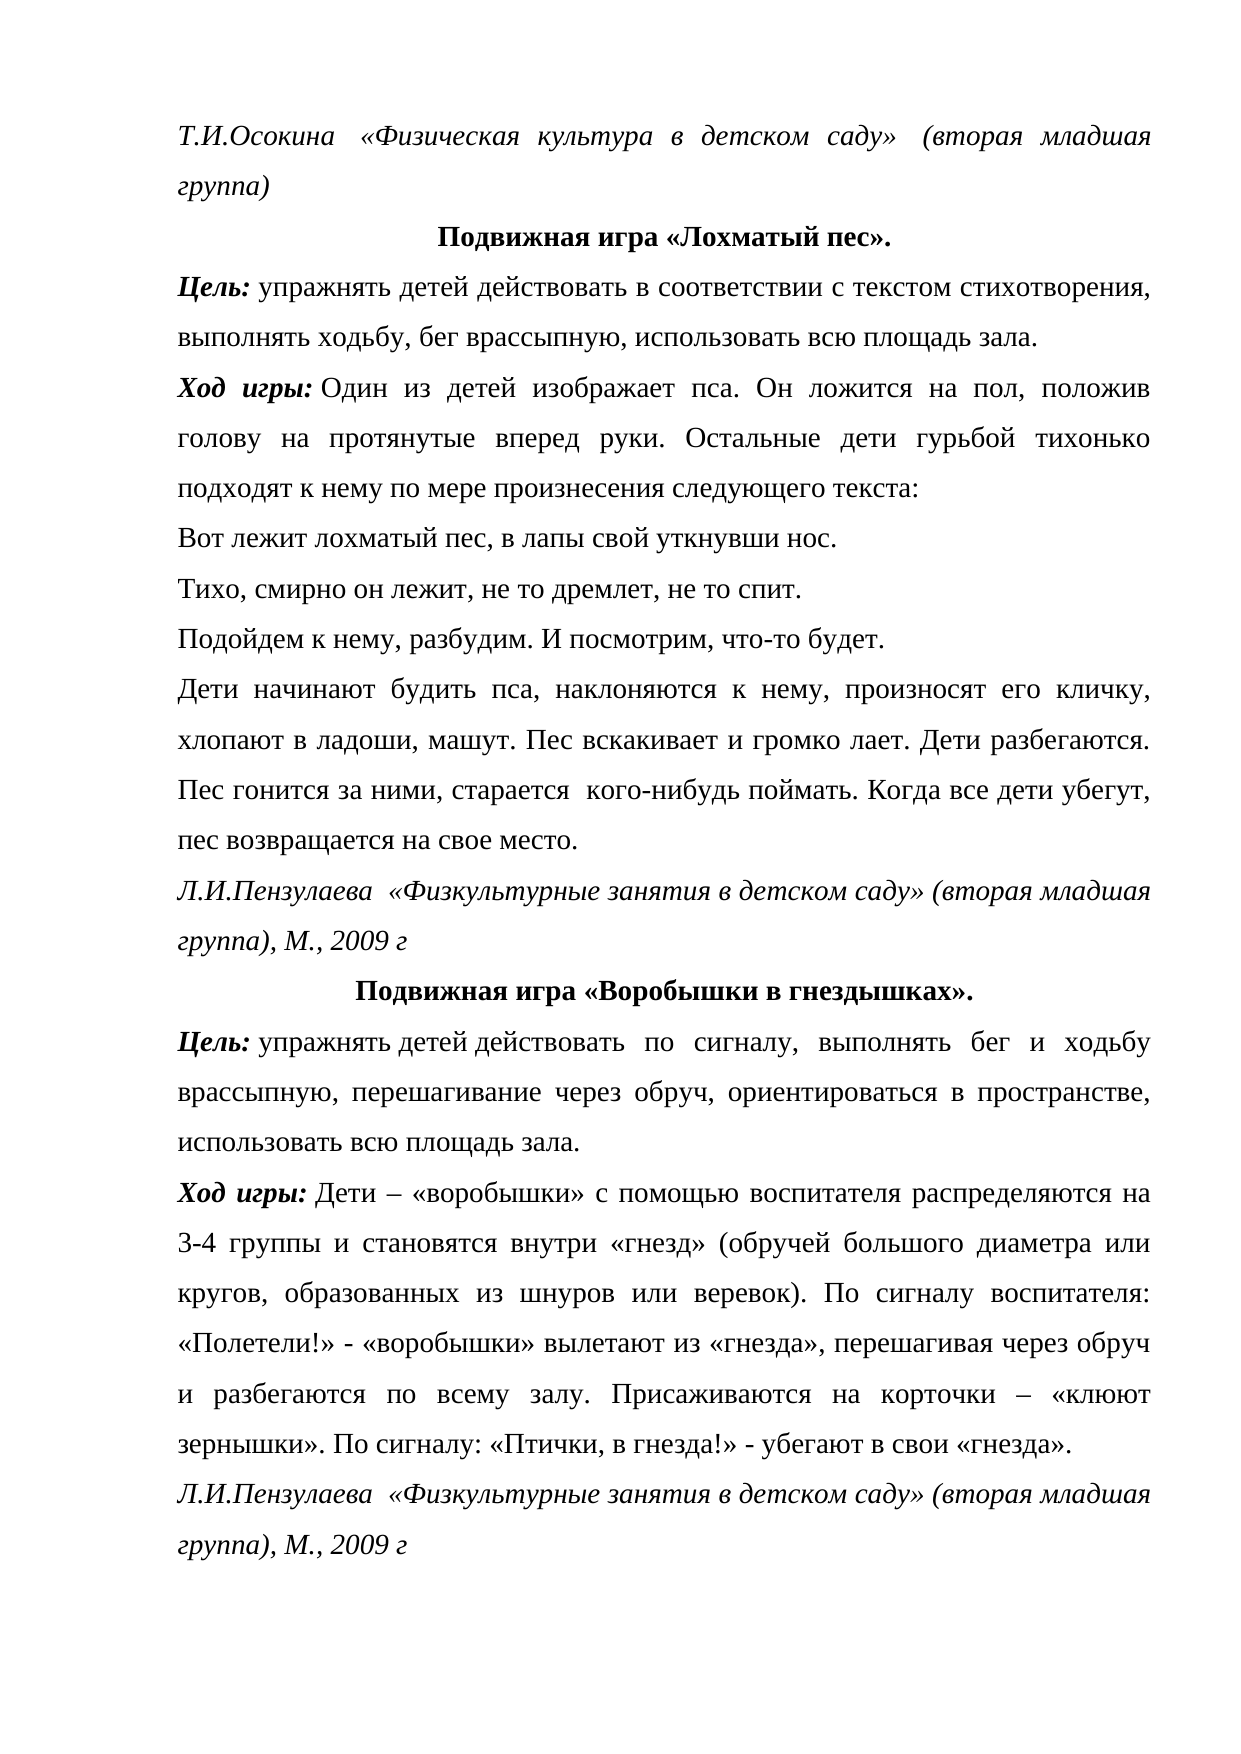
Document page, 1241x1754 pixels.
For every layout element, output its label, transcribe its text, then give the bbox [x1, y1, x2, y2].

text Дети начинают будить пса, наклоняются к нему, произносят его кличку, хлопают в ладоши, машут. Пес вскакивает и громко лает. Дети разбегаются. Пес гонится за ними, старается кого-нибудь поймать. Когда все дети убегут, пес возвращается на свое место. [177, 672, 1152, 856]
text Подвижная игра «Воробышки в гнездышках». [177, 973, 1152, 1007]
text Тихо, смирно он лежит, не то дремлет, не то спит. [177, 571, 1152, 604]
text Ход игры: Один из детей изображает пса. Он ложится на пол, положив голову на протянутые вперед руки. Остальные дети гурьбой тихонько подходят к нему по мере произнесения следующего текста: [177, 370, 1152, 504]
text Л.И.Пензулаева «Физкультурные занятия в детском саду» (вторая младшая группа), М., 2009 г [177, 873, 1152, 957]
text Подойдем к нему, разбудим. И посмотрим, что-то будет. [177, 621, 1152, 655]
text Л.И.Пензулаева «Физкультурные занятия в детском саду» (вторая младшая группа), М., 2009 г [177, 1477, 1152, 1560]
text Цель: упражнять детей действовать в соответствии с текстом стихотворения, выполнять ходьбу, бег врассыпную, использовать всю площадь зала. [177, 269, 1152, 353]
text Вот лежит лохматый пес, в лапы свой уткнувши нос. [177, 521, 1152, 554]
text Цель: упражнять детей действовать по сигналу, выполнять бег и ходьбу врассыпную, перешагивание через обруч, ориентироваться в пространстве, использовать всю площадь зала. [177, 1024, 1152, 1158]
text Т.И.Осокина «Физическая культура в детском саду» (вторая младшая группа) [177, 118, 1152, 202]
text Ход игры: Дети – «воробышки» с помощью воспитателя распределяются на 3-4 группы и становятся внутри «гнезд» (обручей большого диаметра или кругов, образованных из шнуров или веревок). По сигналу воспитателя: «Полетели!» - «воробышки» вылетают из «гнезда», перешагивая через обруч и разбегаются по всему залу. Присаживаются на корточки – «клюют зернышки». По сигналу: «Птички, в гнезда!» - убегают в свои «гнезда». [177, 1175, 1152, 1460]
text Подвижная игра «Лохматый пес». [177, 219, 1152, 252]
